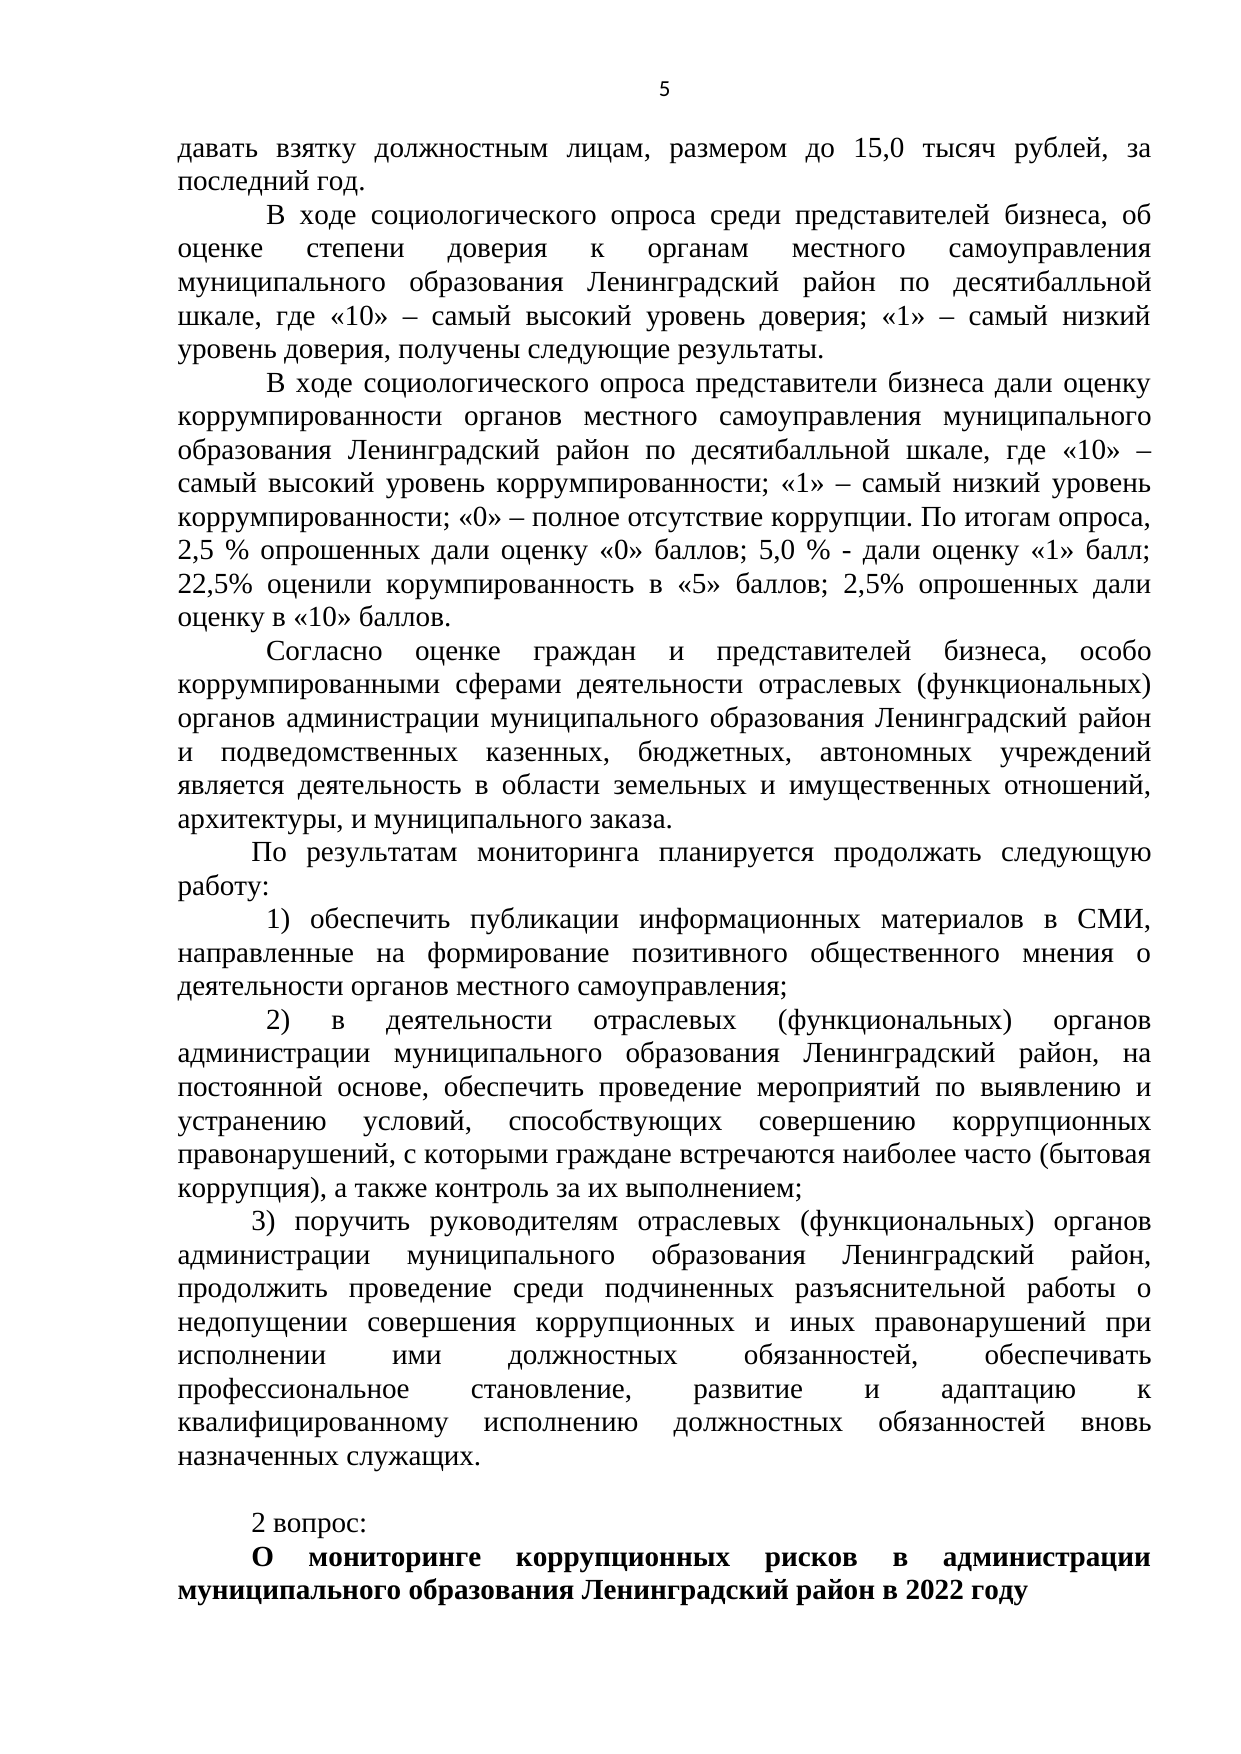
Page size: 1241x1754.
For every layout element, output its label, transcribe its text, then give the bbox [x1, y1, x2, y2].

text 3) поручить руководителям отраслевых (функциональных) органов администрации муниципального образования Ленинградский район, продолжить проведение среди подчиненных разъяснительной работы о недопущении совершения коррупционных и иных правонарушений при исполнении ими должностных обязанностей, обеспечивать профессиональное становление, развитие и адаптацию к квалифицированному исполнению должностных обязанностей вновь назначенных служащих. [177, 1203, 1152, 1472]
text 1) обеспечить публикации информационных материалов в СМИ, направленные на формирование позитивного общественного мнения о деятельности органов местного самоуправления; [177, 901, 1152, 1002]
text В ходе социологического опроса среди представителей бизнеса, об оценке степени доверия к органам местного самоуправления муниципального образования Ленинградский район по десятибалльной шкале, где «10» – самый высокий уровень доверия; «1» – самый низкий уровень доверия, получены следующие результаты. [177, 197, 1152, 365]
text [177, 130, 1152, 197]
text Согласно оценке граждан и представителей бизнеса, особо коррумпированными сферами деятельности отраслевых (функциональных) органов администрации муниципального образования Ленинградский район и подведомственных казенных, бюджетных, автономных учреждений является деятельность в области земельных и имущественных отношений, архитектуры, и муниципального заказа. [177, 633, 1152, 834]
text По результатам мониторинга планируется продолжать следующую работу: [177, 834, 1152, 901]
subtitle О мониторинге коррупционных рисков в администрации муниципального образования Ленинградский район в 2022 году [177, 1539, 1152, 1606]
text 2 вопрос: [177, 1505, 1152, 1539]
text В ходе социологического опроса представители бизнеса дали оценку коррумпированности органов местного самоуправления муниципального образования Ленинградский район по десятибалльной шкале, где «10» – самый высокий уровень коррумпированности; «1» – самый низкий уровень коррумпированности; «0» – полное отсутствие коррупции. По итогам опроса, 2,5 % опрошенных дали оценку «0» баллов; 5,0 % - дали оценку «1» балл; 22,5% оценили корумпированность в «5» баллов; 2,5% опрошенных дали оценку в «10» баллов. [177, 365, 1152, 633]
text 2) в деятельности отраслевых (функциональных) органов администрации муниципального образования Ленинградский район, на постоянной основе, обеспечить проведение мероприятий по выявлению и устранению условий, способствующих совершению коррупционных правонарушений, с которыми граждане встречаются наиболее часто (бытовая коррупция), а также контроль за их выполнением; [177, 1002, 1152, 1203]
